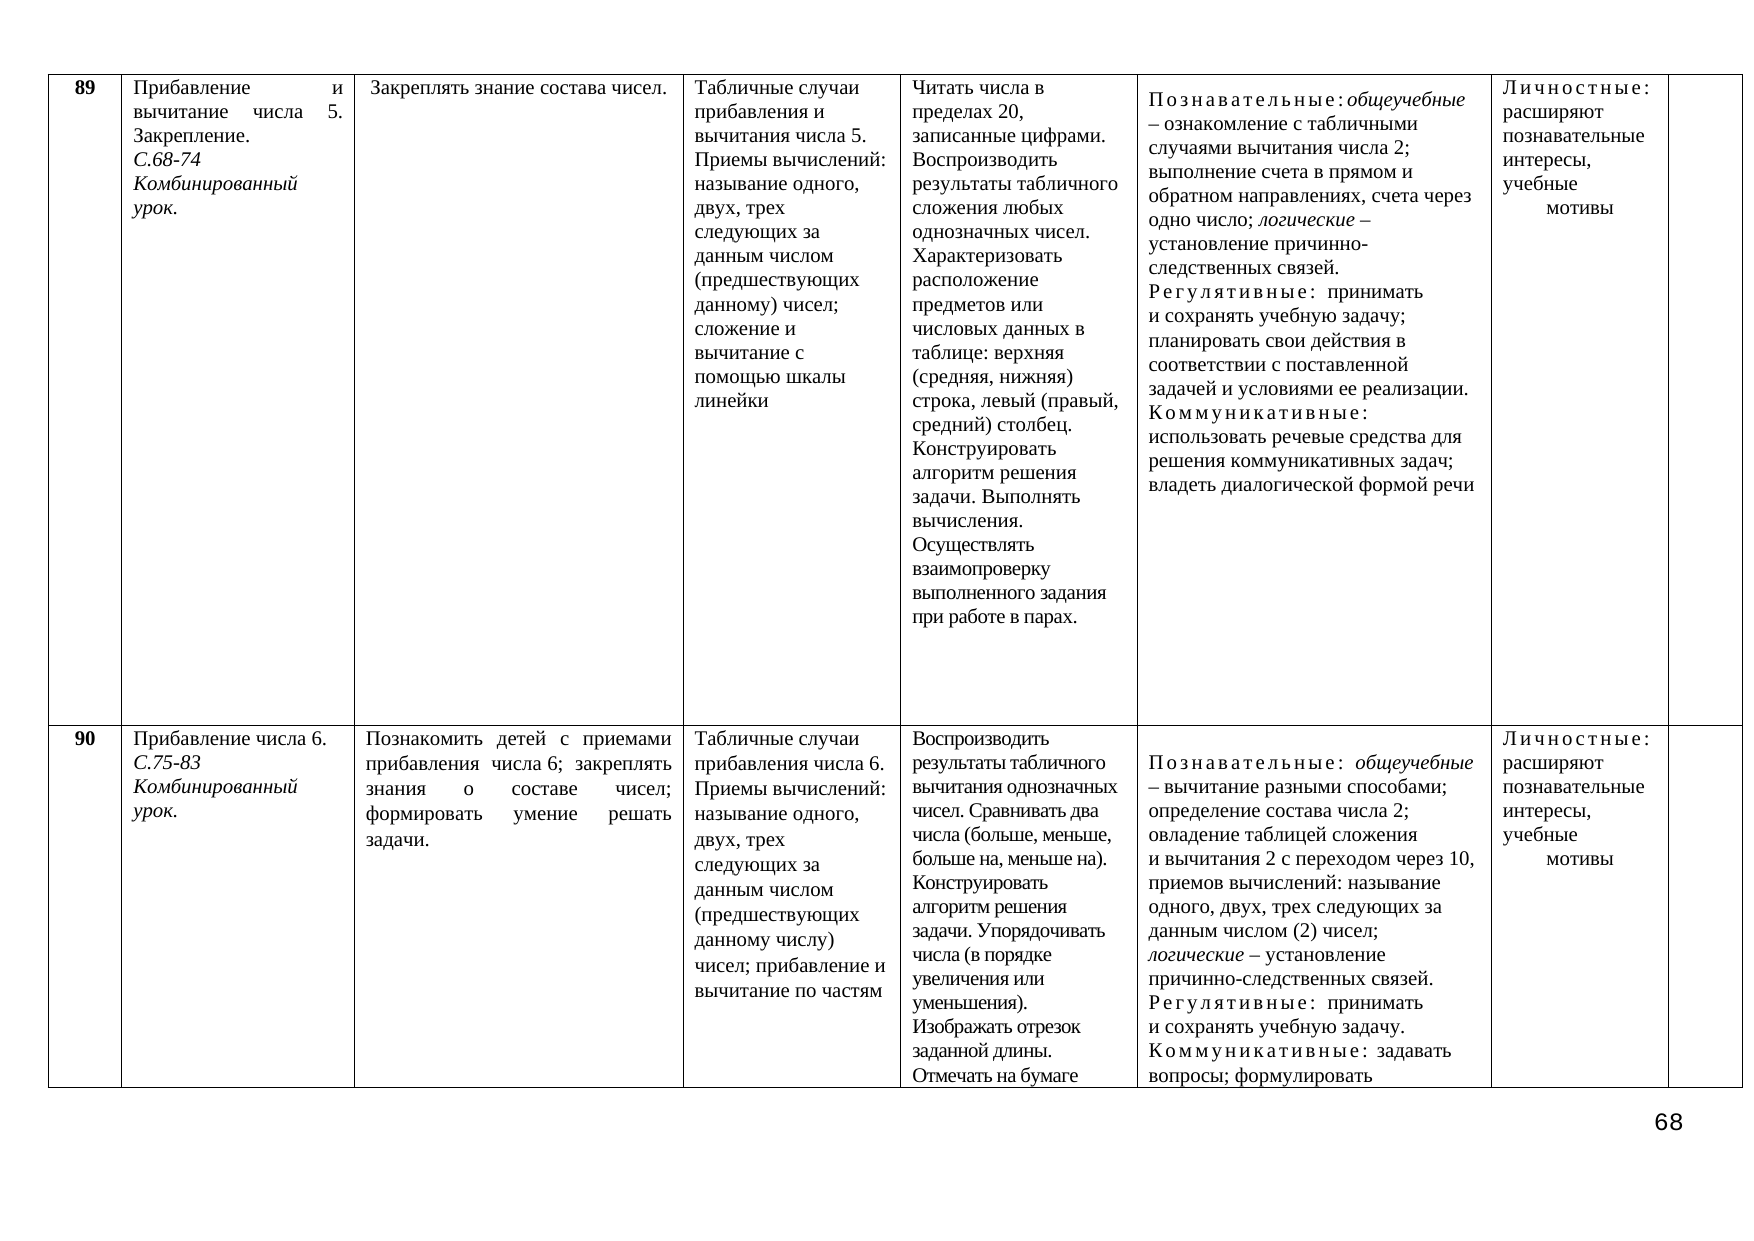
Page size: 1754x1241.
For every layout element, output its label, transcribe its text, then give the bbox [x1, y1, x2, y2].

table_cell 89 [49, 75, 121, 724]
table_cell Прибавление и вычитание числа 5. Закрепление. С.68-74 Комбинированный урок. [122, 75, 354, 724]
table_cell [1669, 75, 1742, 724]
table_cell Табличные случаи прибавления и вычитания числа 5. Приемы вычислений: называние одного, двух, трех следующих за данным числом (предшествующих данному) чисел; сложение и вычитание с помощью шкалы линейки [684, 75, 900, 724]
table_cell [901, 726, 1137, 1087]
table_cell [684, 726, 900, 1087]
table_cell 90 [49, 726, 121, 1087]
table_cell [1138, 726, 1491, 1087]
table_cell Личностные: расширяют познавательные интересы, учебные мотивы [1492, 75, 1668, 724]
table_cell Закреплять знание состава чисел. [355, 75, 683, 724]
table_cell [355, 726, 683, 1087]
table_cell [1492, 726, 1668, 1087]
table_cell Читать числа в пределах 20, записанные цифрами. Воспроизводить результаты табличного сложения любых однозначных чисел. Характеризовать расположение предметов или числовых данных в таблице: верхняя (средняя, нижняя) строка, левый (правый, средний) столбец. Конструировать алгоритм решения задачи. Выполнять вычисления. Осуществлять взаимопроверку выполненного задания при работе в парах. [901, 75, 1137, 724]
table_cell [1669, 726, 1742, 1087]
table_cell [122, 726, 354, 1087]
